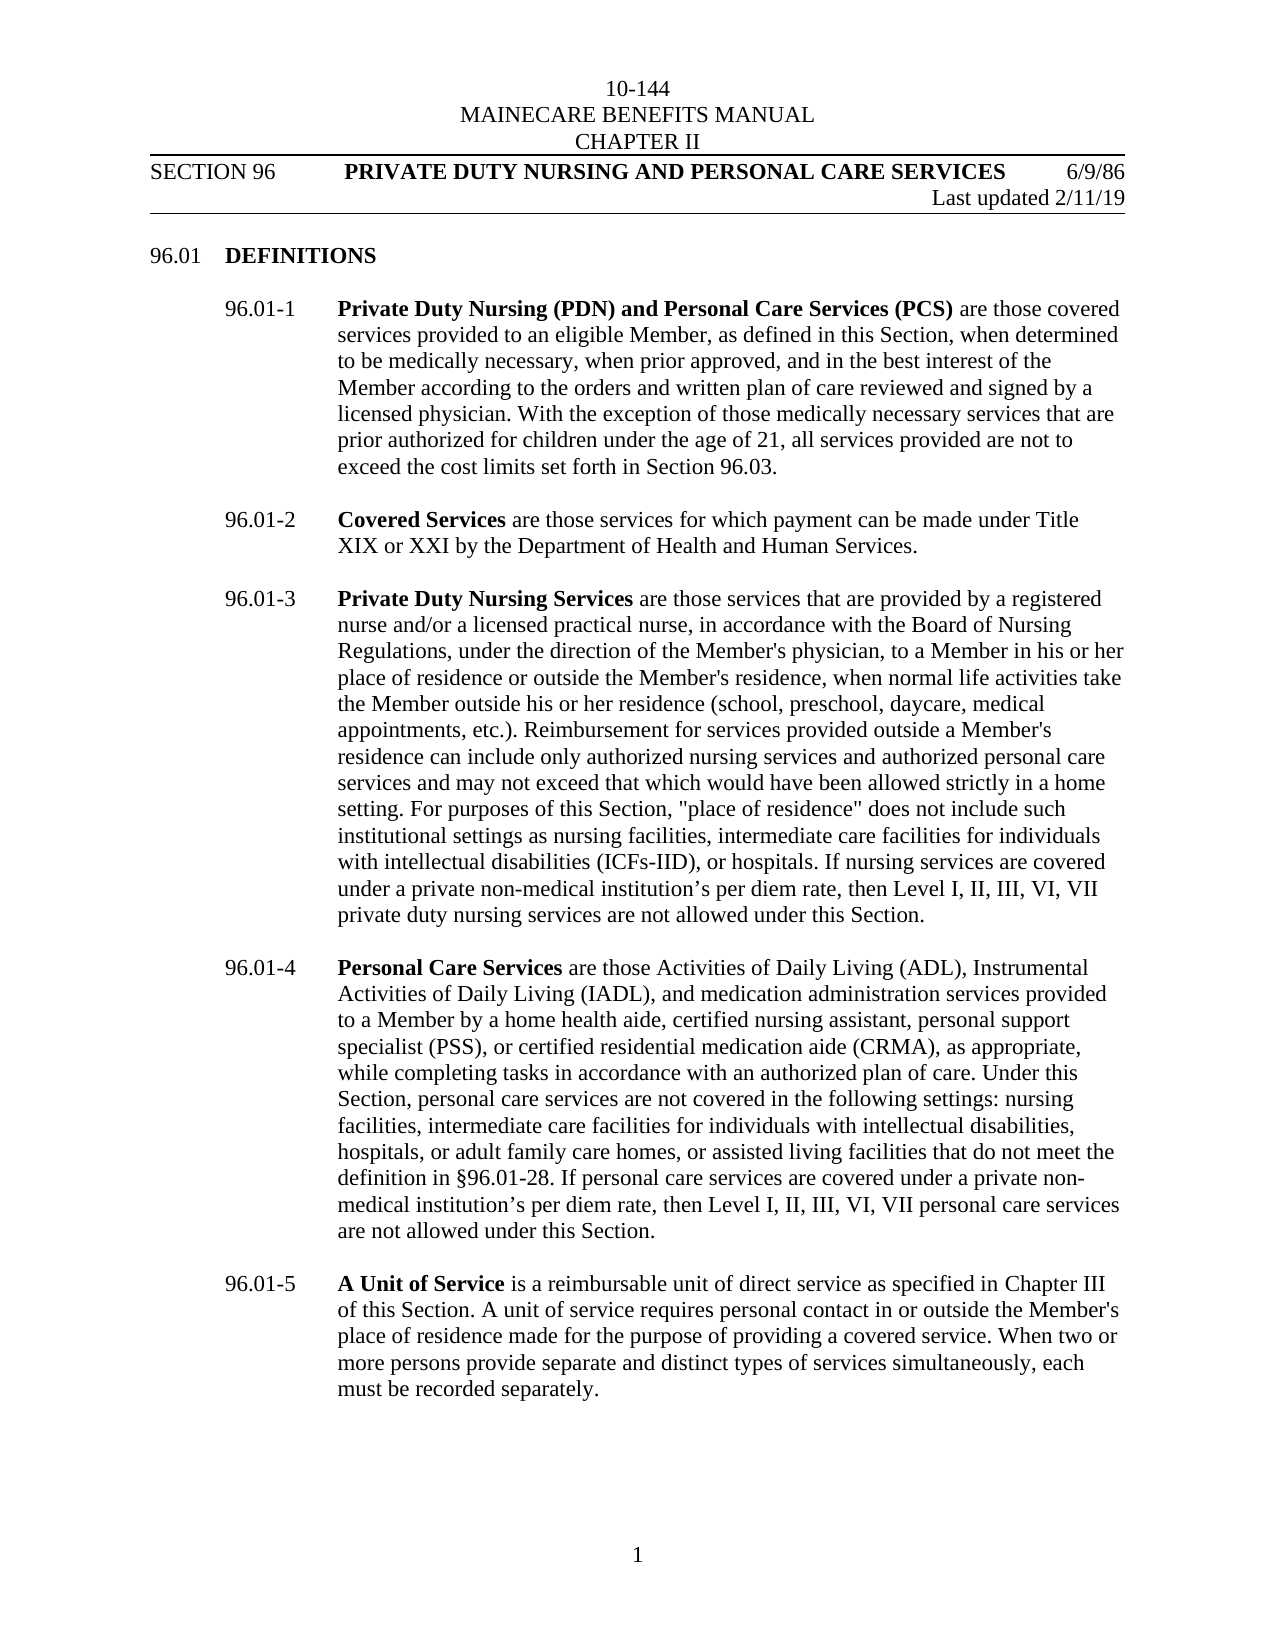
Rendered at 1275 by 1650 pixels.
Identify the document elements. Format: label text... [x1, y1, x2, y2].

text 96.01-4 Personal Care Services are those Activities of Daily Living (ADL), Instrumental Activities of Daily Living (IADL), and medication administration services provided to a Member by a home health aide, certified nursing assistant, personal support specialist (PSS), or certified residential medication aide (CRMA), as appropriate, while completing tasks in accordance with an authorized plan of care. Under this Section, personal care services are not covered in the following settings: nursing facilities, intermediate care facilities for individuals with intellectual disabilities, hospitals, or adult family care homes, or assisted living facilities that do not meet the definition in §96.01-28. If personal care services are covered under a private non-medical institution’s per diem rate, then Level I, II, III, VI, VII personal care services are not allowed under this Section. [225, 954, 1125, 1243]
text 96.01-2 Covered Services are those services for which payment can be made under Title XIX or XXI by the Department of Health and Human Services. [75, 506, 1125, 558]
text 96.01 DEFINITIONS [150, 242, 1125, 268]
text 96.01-1 Private Duty Nursing (PDN) and Personal Care Services (PCS) are those covered services provided to an eligible Member, as defined in this Section, when determined to be medically necessary, when prior approved, and in the best interest of the Member according to the orders and written plan of care reviewed and signed by a licensed physician. With the exception of those medically necessary services that are prior authorized for children under the age of 21, all services provided are not to exceed the cost limits set forth in Section 96.03. [225, 295, 1125, 479]
text 96.01-5 A Unit of Service is a reimbursable unit of direct service as specified in Chapter III of this Section. A unit of service requires personal contact in or outside the Member's place of residence made for the purpose of providing a covered service. When two or more persons provide separate and distinct types of services simultaneously, each must be recorded separately. [225, 1270, 1125, 1402]
text 96.01-3 Private Duty Nursing Services are those services that are provided by a registered nurse and/or a licensed practical nurse, in accordance with the Board of Nursing Regulations, under the direction of the Member's physician, to a Member in his or her place of residence or outside the Member's residence, when normal life activities take the Member outside his or her residence (school, preschool, daycare, medical appointments, etc.). Reimbursement for services provided outside a Member's residence can include only authorized nursing services and authorized personal care services and may not exceed that which would have been allowed strictly in a home setting. For purposes of this Section, "place of residence" does not include such institutional settings as nursing facilities, intermediate care facilities for individuals with intellectual disabilities (ICFs-IID), or hospitals. If nursing services are covered under a private non-medical institution’s per diem rate, then Level I, II, III, VI, VII private duty nursing services are not allowed under this Section. [225, 585, 1125, 927]
